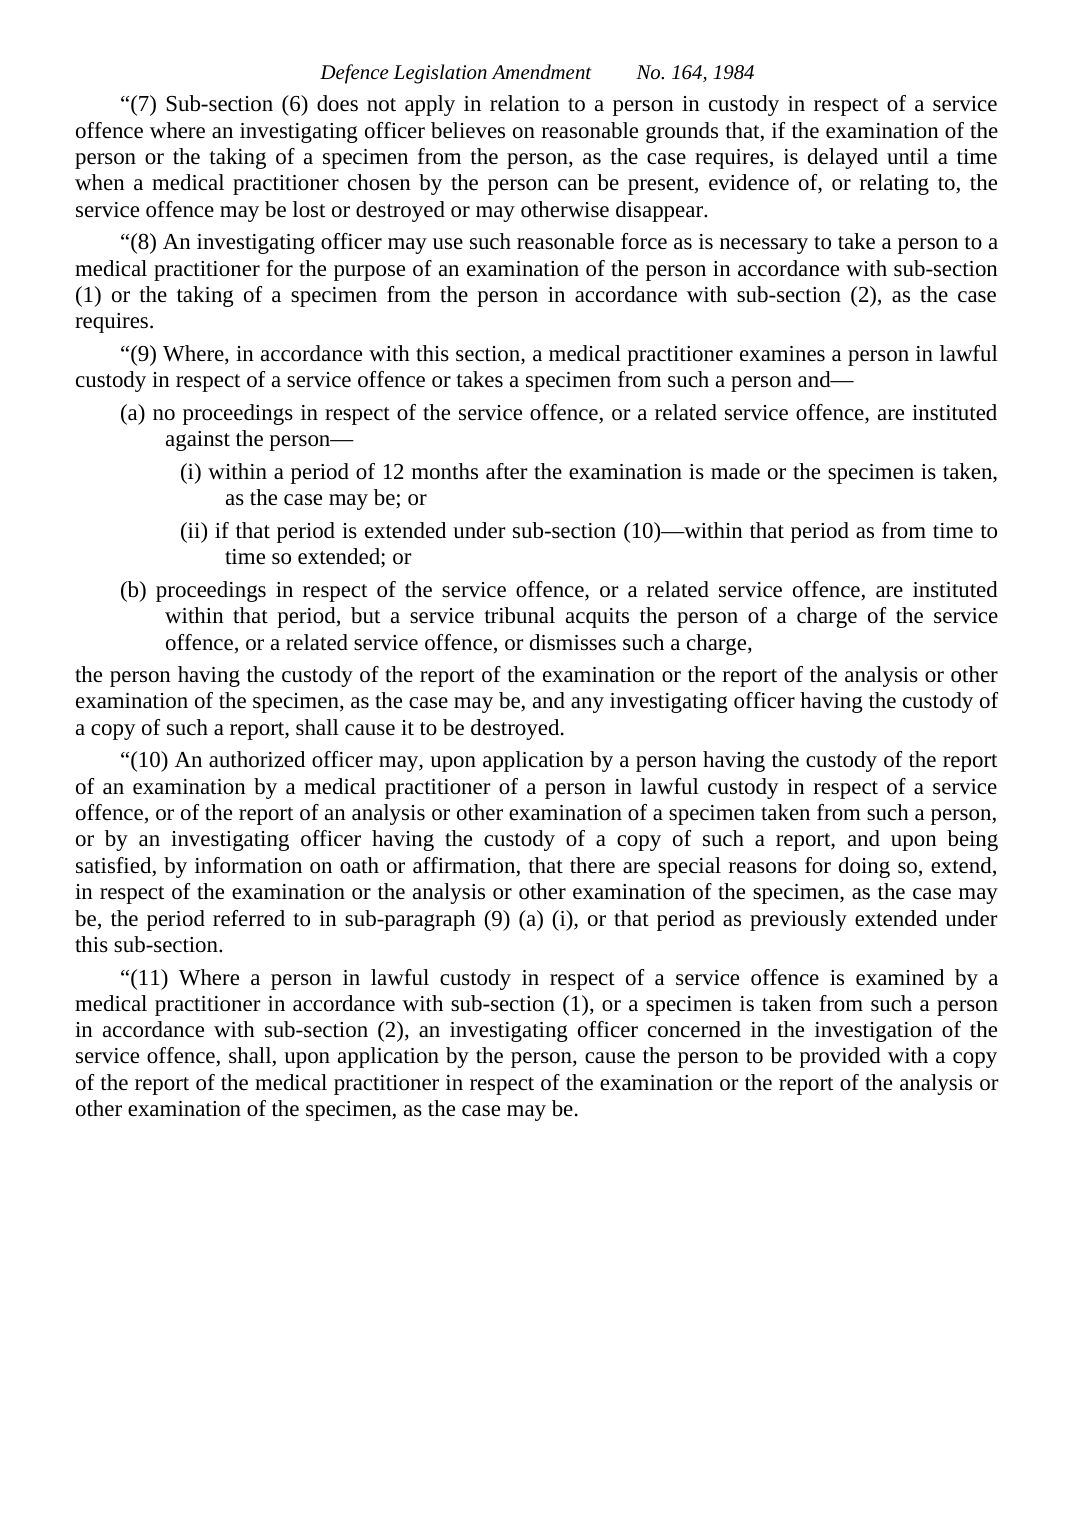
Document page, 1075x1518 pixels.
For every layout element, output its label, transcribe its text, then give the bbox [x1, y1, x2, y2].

text (ii) if that period is extended under sub-section (10)—within that period as from time to time so extended; or [180, 517, 1000, 569]
text (b) proceedings in respect of the service offence, or a related service offence, are instituted within that period, but a service tribunal acquits the person of a charge of the service offence, or a related service offence, or dismisses such a charge, [120, 576, 1000, 655]
text “(9) Where, in accordance with this section, a medical practitioner examines a person in lawful custody in respect of a service offence or takes a specimen from such a person and— [75, 340, 1000, 393]
text “(10) An authorized officer may, upon application by a person having the custody of the report of an examination by a medical practitioner of a person in lawful custody in respect of a service offence, or of the report of an analysis or other examination of a specimen taken from such a person, or by an investigating officer having the custody of a copy of such a report, and upon being satisfied, by information on oath or affirmation, that there are special reasons for doing so, extend, in respect of the examination or the analysis or other examination of the specimen, as the case may be, the period referred to in sub-paragraph (9) (a) (i), or that period as previously extended under this sub-section. [75, 746, 1000, 957]
text the person having the custody of the report of the examination or the report of the analysis or other examination of the specimen, as the case may be, and any investigating officer having the custody of a copy of such a report, shall cause it to be destroyed. [75, 661, 1000, 740]
text “(11) Where a person in lawful custody in respect of a service offence is examined by a medical practitioner in accordance with sub-section (1), or a specimen is taken from such a person in accordance with sub-section (2), an investigating officer concerned in the investigation of the service offence, shall, upon application by the person, cause the person to be provided with a copy of the report of the medical practitioner in respect of the examination or the report of the analysis or other examination of the specimen, as the case may be. [75, 963, 1000, 1122]
text (a) no proceedings in respect of the service offence, or a related service offence, are instituted against the person— [120, 399, 1000, 452]
text “(8) An investigating officer may use such reasonable force as is necessary to take a person to a medical practitioner for the purpose of an examination of the person in accordance with sub-section (1) or the taking of a specimen from the person in accordance with sub-section (2), as the case requires. [75, 228, 1000, 334]
text (i) within a period of 12 months after the examination is made or the specimen is taken, as the case may be; or [180, 458, 1000, 511]
text “(7) Sub-section (6) does not apply in relation to a person in custody in respect of a service offence where an investigating officer believes on reasonable grounds that, if the examination of the person or the taking of a specimen from the person, as the case requires, is delayed until a time when a medical practitioner chosen by the person can be present, evidence of, or relating to, the service offence may be lost or destroyed or may otherwise disappear. [75, 90, 1000, 222]
